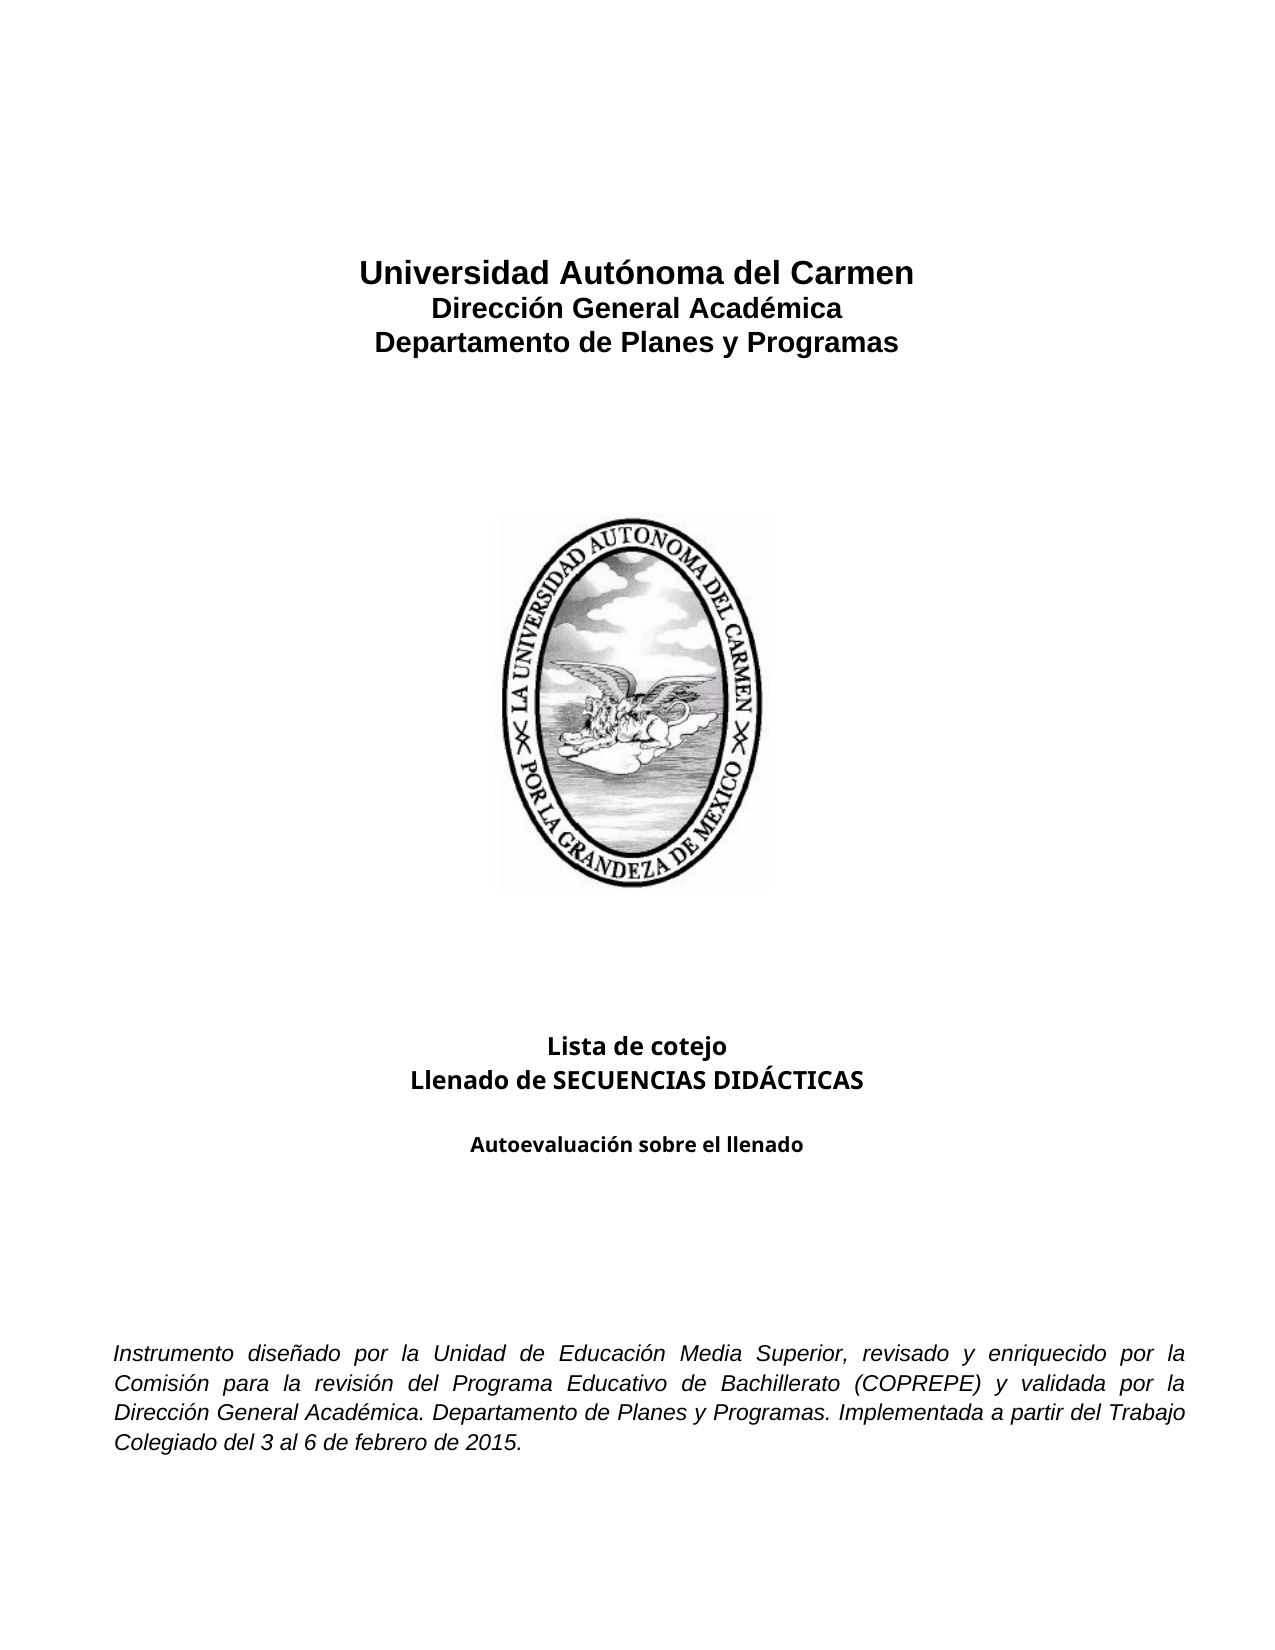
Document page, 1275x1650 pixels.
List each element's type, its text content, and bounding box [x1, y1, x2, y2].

text Dirección General Académica [85, 292, 1189, 325]
text Departamento de Planes y Programas [85, 325, 1189, 359]
text Instrumento diseñado por la Unidad de Educación Media Superior, revisado y enriquecido por la Comisión para la revisión del Programa Educativo de Bachillerato (COPREPE) y validada por la Dirección General Académica. Departamento de Planes y Programas. Implementada a partir del Trabajo Colegiado del 3 al 6 de febrero de 2015. [113, 1340, 1189, 1455]
text Lista de cotejo [85, 1028, 1189, 1062]
picture [493, 513, 771, 893]
text Autoevaluación sobre el llenado [85, 1131, 1189, 1159]
text Llenado de SECUENCIAS DIDÁCTICAS [85, 1062, 1189, 1096]
text Universidad Autónoma del Carmen [85, 253, 1189, 292]
